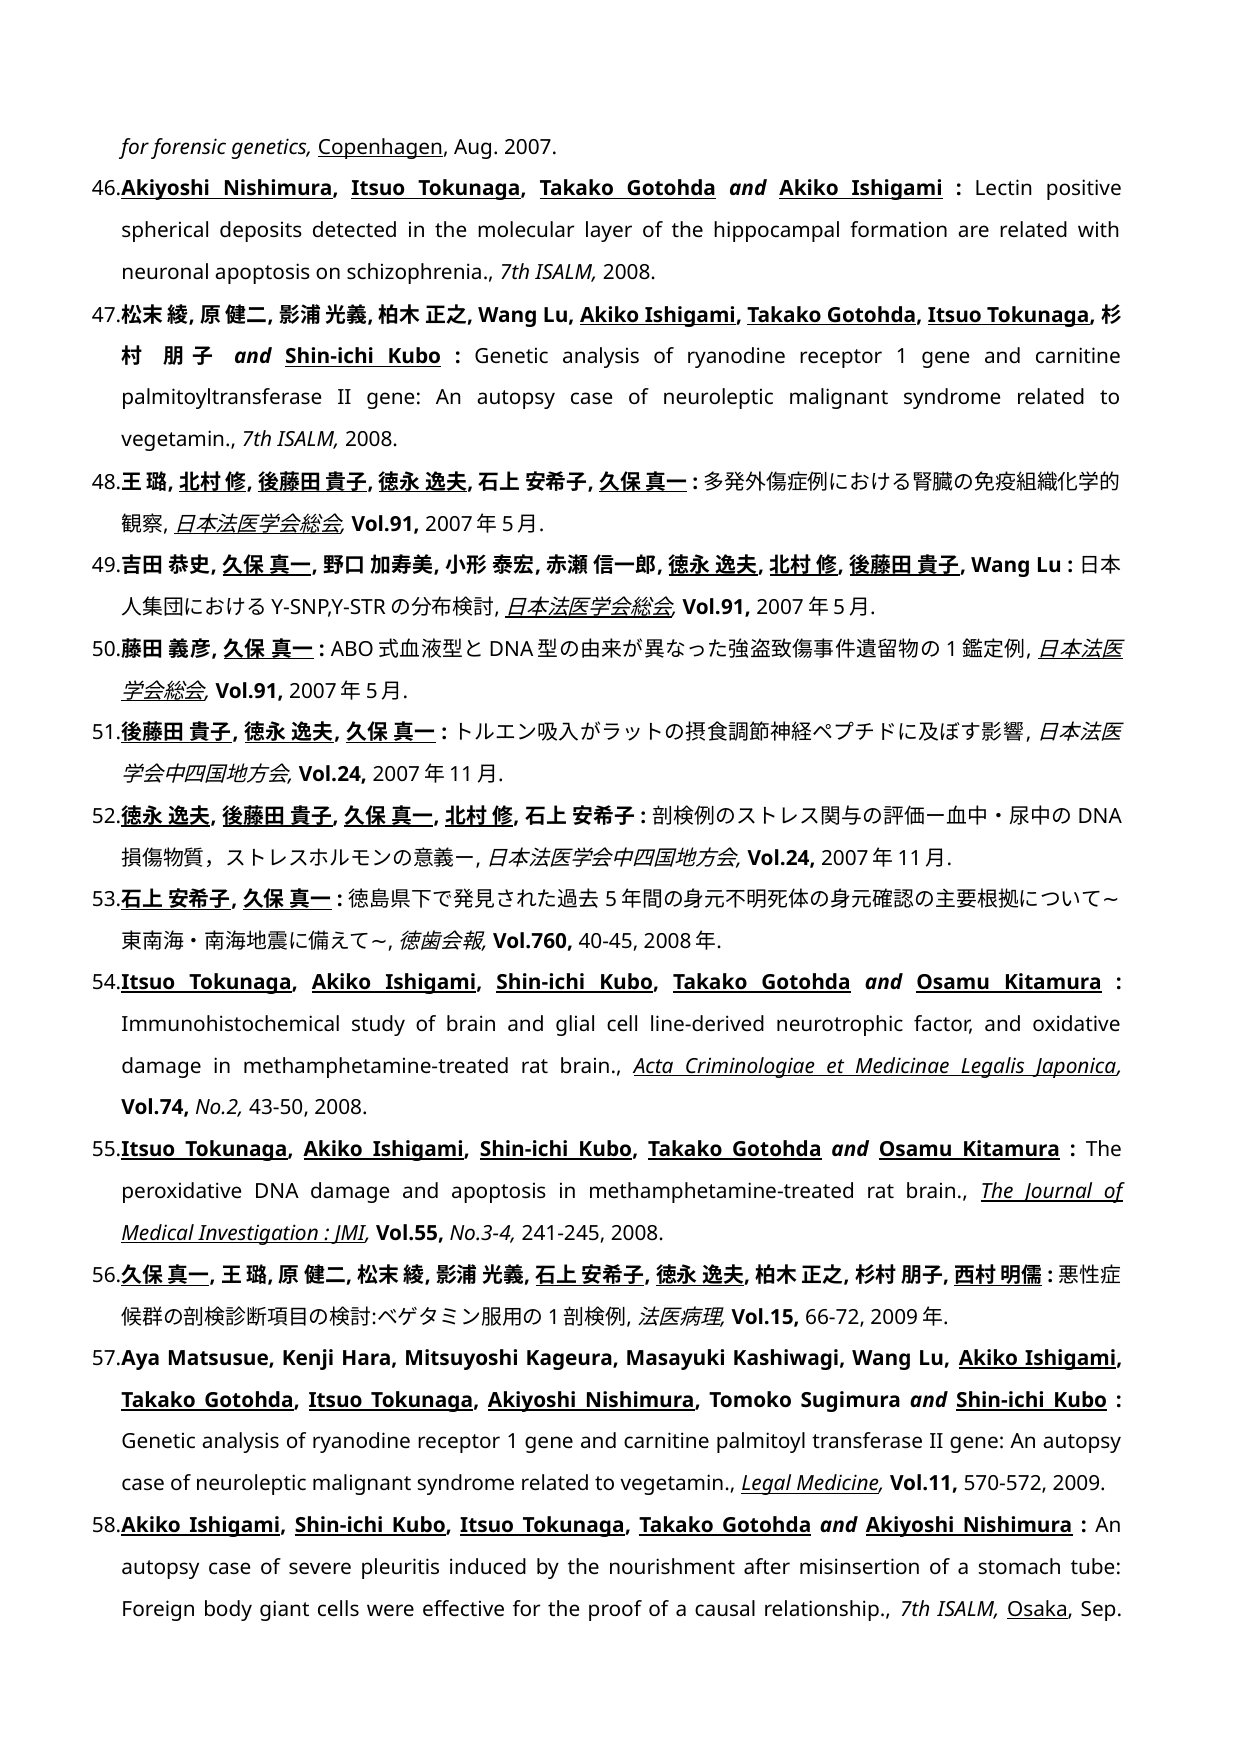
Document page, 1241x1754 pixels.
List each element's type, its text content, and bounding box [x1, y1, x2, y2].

list 松末 綾, 原 健二, 影浦 光義, 柏木 正之, Wang Lu, Akiko Ishigami, Takako Gotohda, Itsuo Tokunaga, 杉村 朋子 and Shin-ichi Kubo : Genetic analysis of ryanodine receptor 1 gene and carnitine palmitoyltransferase II gene: An autopsy case of neuroleptic malignant syndrome related to vegetamin., 7th ISALM, 2008. [92, 292, 1122, 459]
list 藤田 義彦, 久保 真一 : ABO式血液型とDNA型の由来が異なった強盗致傷事件遺留物の1鑑定例, 日本法医学会総会, Vol.91, 2007年5月. [92, 626, 1122, 710]
list 王 璐, 北村 修, 後藤田 貴子, 徳永 逸夫, 石上 安希子, 久保 真一 : 多発外傷症例における腎臓の免疫組織化学的観察, 日本法医学会総会, Vol.91, 2007年5月. [92, 459, 1122, 543]
list 久保 真一, 王 璐, 原 健二, 松末 綾, 影浦 光義, 石上 安希子, 徳永 逸夫, 柏木 正之, 杉村 朋子, 西村 明儒 : 悪性症候群の剖検診断項目の検討:ベゲタミン服用の1剖検例, 法医病理, Vol.15, 66-72, 2009年. [92, 1253, 1122, 1336]
list 後藤田 貴子, 徳永 逸夫, 久保 真一 : トルエン吸入がラットの摂食調節神経ペプチドに及ぼす影響, 日本法医学会中四国地方会, Vol.24, 2007年11月. [92, 710, 1122, 793]
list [92, 1503, 1122, 1629]
list Itsuo Tokunaga, Akiko Ishigami, Shin-ichi Kubo, Takako Gotohda and Osamu Kitamura : Immunohistochemical study of brain and glial cell line-derived neurotrophic factor, and oxidative damage in methamphetamine-treated rat brain., Acta Criminologiae et Medicinae Legalis Japonica, Vol.74, No.2, 43-50, 2008. [92, 961, 1122, 1128]
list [92, 125, 1122, 167]
list Aya Matsusue, Kenji Hara, Mitsuyoshi Kageura, Masayuki Kashiwagi, Wang Lu, Akiko Ishigami, Takako Gotohda, Itsuo Tokunaga, Akiyoshi Nishimura, Tomoko Sugimura and Shin-ichi Kubo : Genetic analysis of ryanodine receptor 1 gene and carnitine palmitoyl transferase II gene: An autopsy case of neuroleptic malignant syndrome related to vegetamin., Legal Medicine, Vol.11, 570-572, 2009. [92, 1336, 1122, 1503]
list Akiyoshi Nishimura, Itsuo Tokunaga, Takako Gotohda and Akiko Ishigami : Lectin positive spherical deposits detected in the molecular layer of the hippocampal formation are related with neuronal apoptosis on schizophrenia., 7th ISALM, 2008. [92, 167, 1122, 292]
list Itsuo Tokunaga, Akiko Ishigami, Shin-ichi Kubo, Takako Gotohda and Osamu Kitamura : The peroxidative DNA damage and apoptosis in methamphetamine-treated rat brain., The Journal of Medical Investigation : JMI, Vol.55, No.3-4, 241-245, 2008. [92, 1128, 1122, 1253]
list 吉田 恭史, 久保 真一, 野口 加寿美, 小形 泰宏, 赤瀬 信一郎, 徳永 逸夫, 北村 修, 後藤田 貴子, Wang Lu : 日本人集団におけるY-SNP,Y-STRの分布検討, 日本法医学会総会, Vol.91, 2007年5月. [92, 543, 1122, 626]
list 石上 安希子, 久保 真一 : 徳島県下で発見された過去5年間の身元不明死体の身元確認の主要根拠について∼東南海・南海地震に備えて∼, 徳歯会報, Vol.760, 40-45, 2008年. [92, 877, 1122, 961]
list 徳永 逸夫, 後藤田 貴子, 久保 真一, 北村 修, 石上 安希子 : 剖検例のストレス関与の評価ー血中・尿中のDNA損傷物質，ストレスホルモンの意義ー, 日本法医学会中四国地方会, Vol.24, 2007年11月. [92, 793, 1122, 877]
